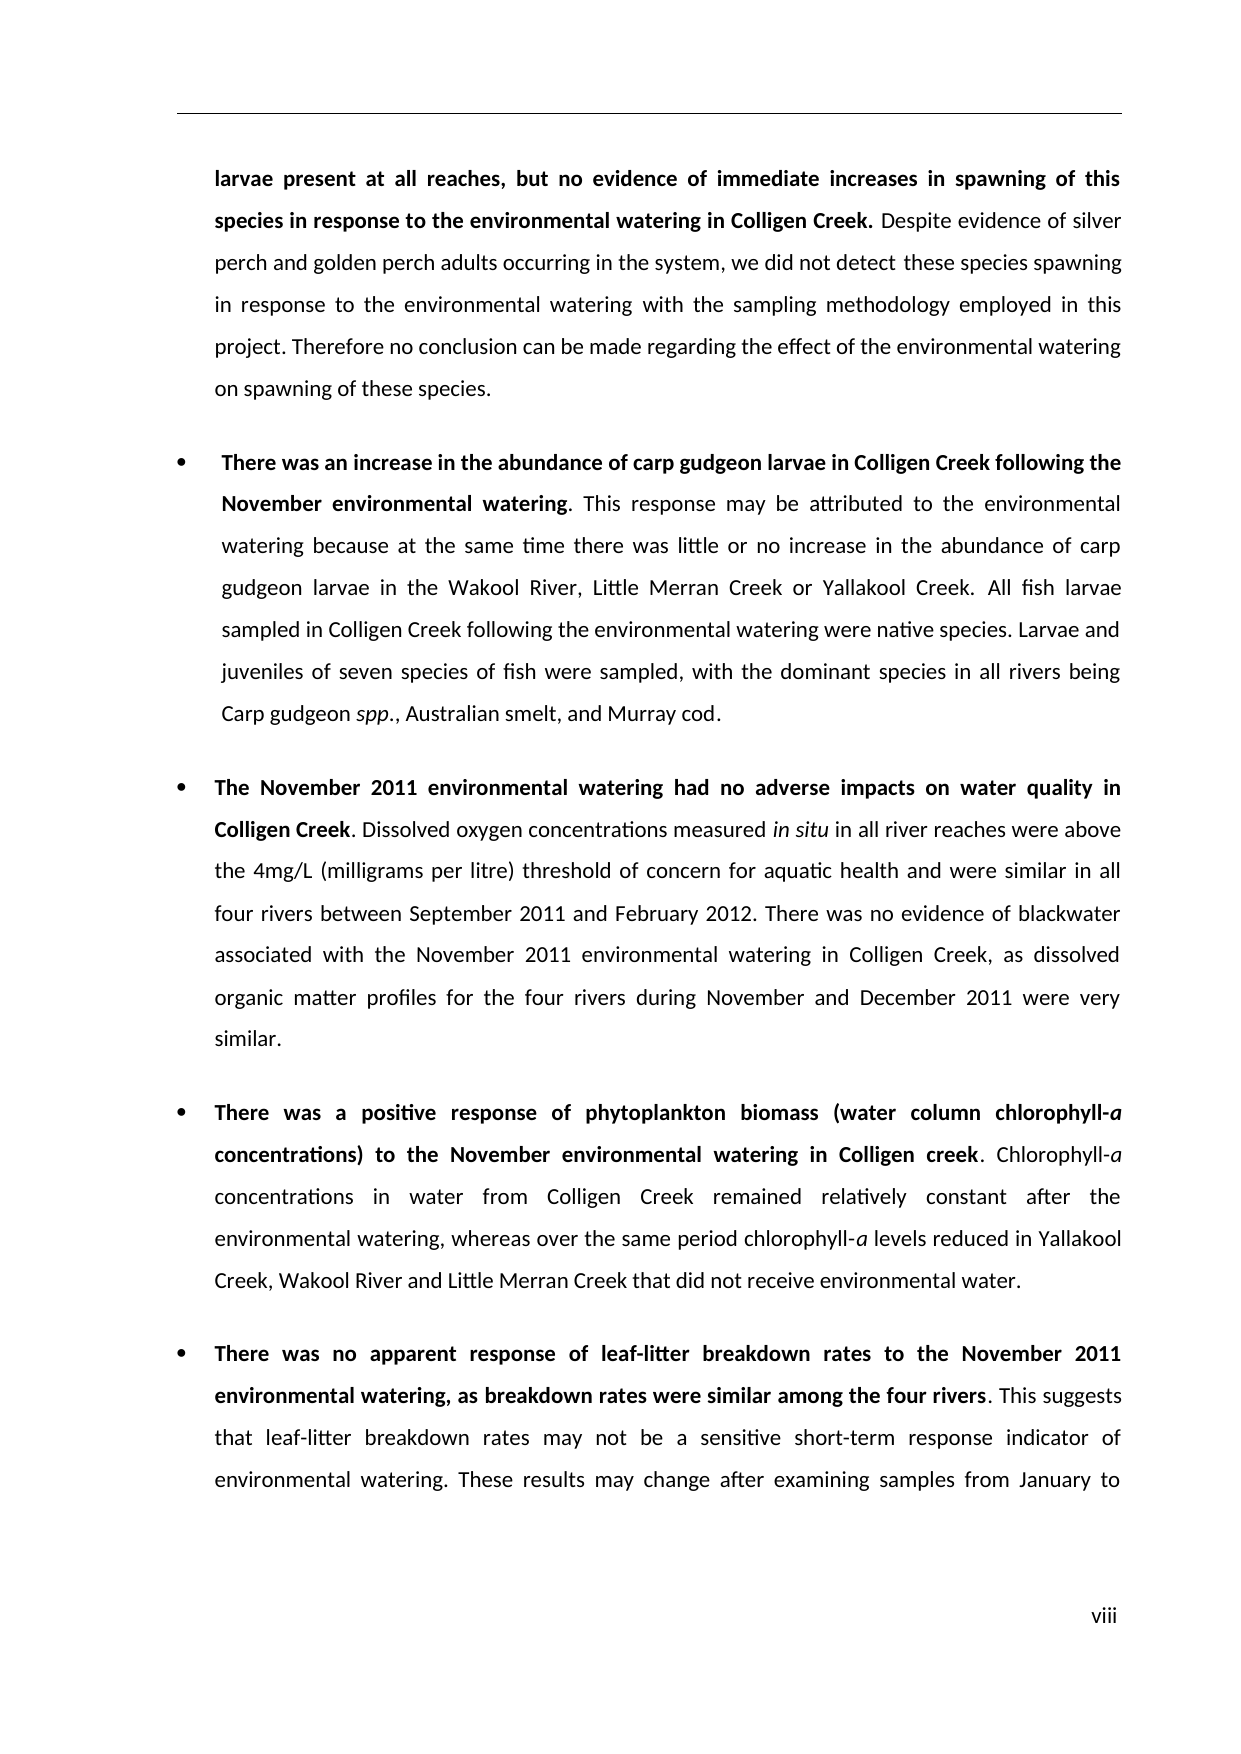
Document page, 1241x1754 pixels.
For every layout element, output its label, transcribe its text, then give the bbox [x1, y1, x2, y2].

list The November 2011 environmental watering had no adverse impacts on water quality in Colligen Creek. Dissolved oxygen concentrations measured in situ in all river reaches were above the 4mg/L (milligrams per litre) threshold of concern for aquatic health and were similar in all four rivers between September 2011 and February 2012. There was no evidence of blackwater associated with the November 2011 environmental watering in Colligen Creek, as dissolved organic matter profiles for the four rivers during November and December 2011 were very similar. [177, 773, 1122, 1053]
list There was a positive response of phytoplankton biomass (water column chlorophyll-a concentrations) to the November environmental watering in Colligen creek. Chlorophyll-a concentrations in water from Colligen Creek remained relatively constant after the environmental watering, whereas over the same period chlorophyll-a levels reduced in Yallakool Creek, Wakool River and Little Merran Creek that did not receive environmental water. [177, 1098, 1122, 1294]
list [177, 1339, 1122, 1493]
list There was an increase in the abundance of carp gudgeon larvae in Colligen Creek following the November environmental watering. This response may be attributed to the environmental watering because at the same time there was little or no increase in the abundance of carp gudgeon larvae in the Wakool River, Little Merran Creek or Yallakool Creek. All fish larvae sampled in Colligen Creek following the environmental watering were native species. Larvae and juveniles of seven species of fish were sampled, with the dominant species in all rivers being Carp gudgeon spp., Australian smelt, and Murray cod. [177, 448, 1122, 727]
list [177, 164, 1122, 402]
